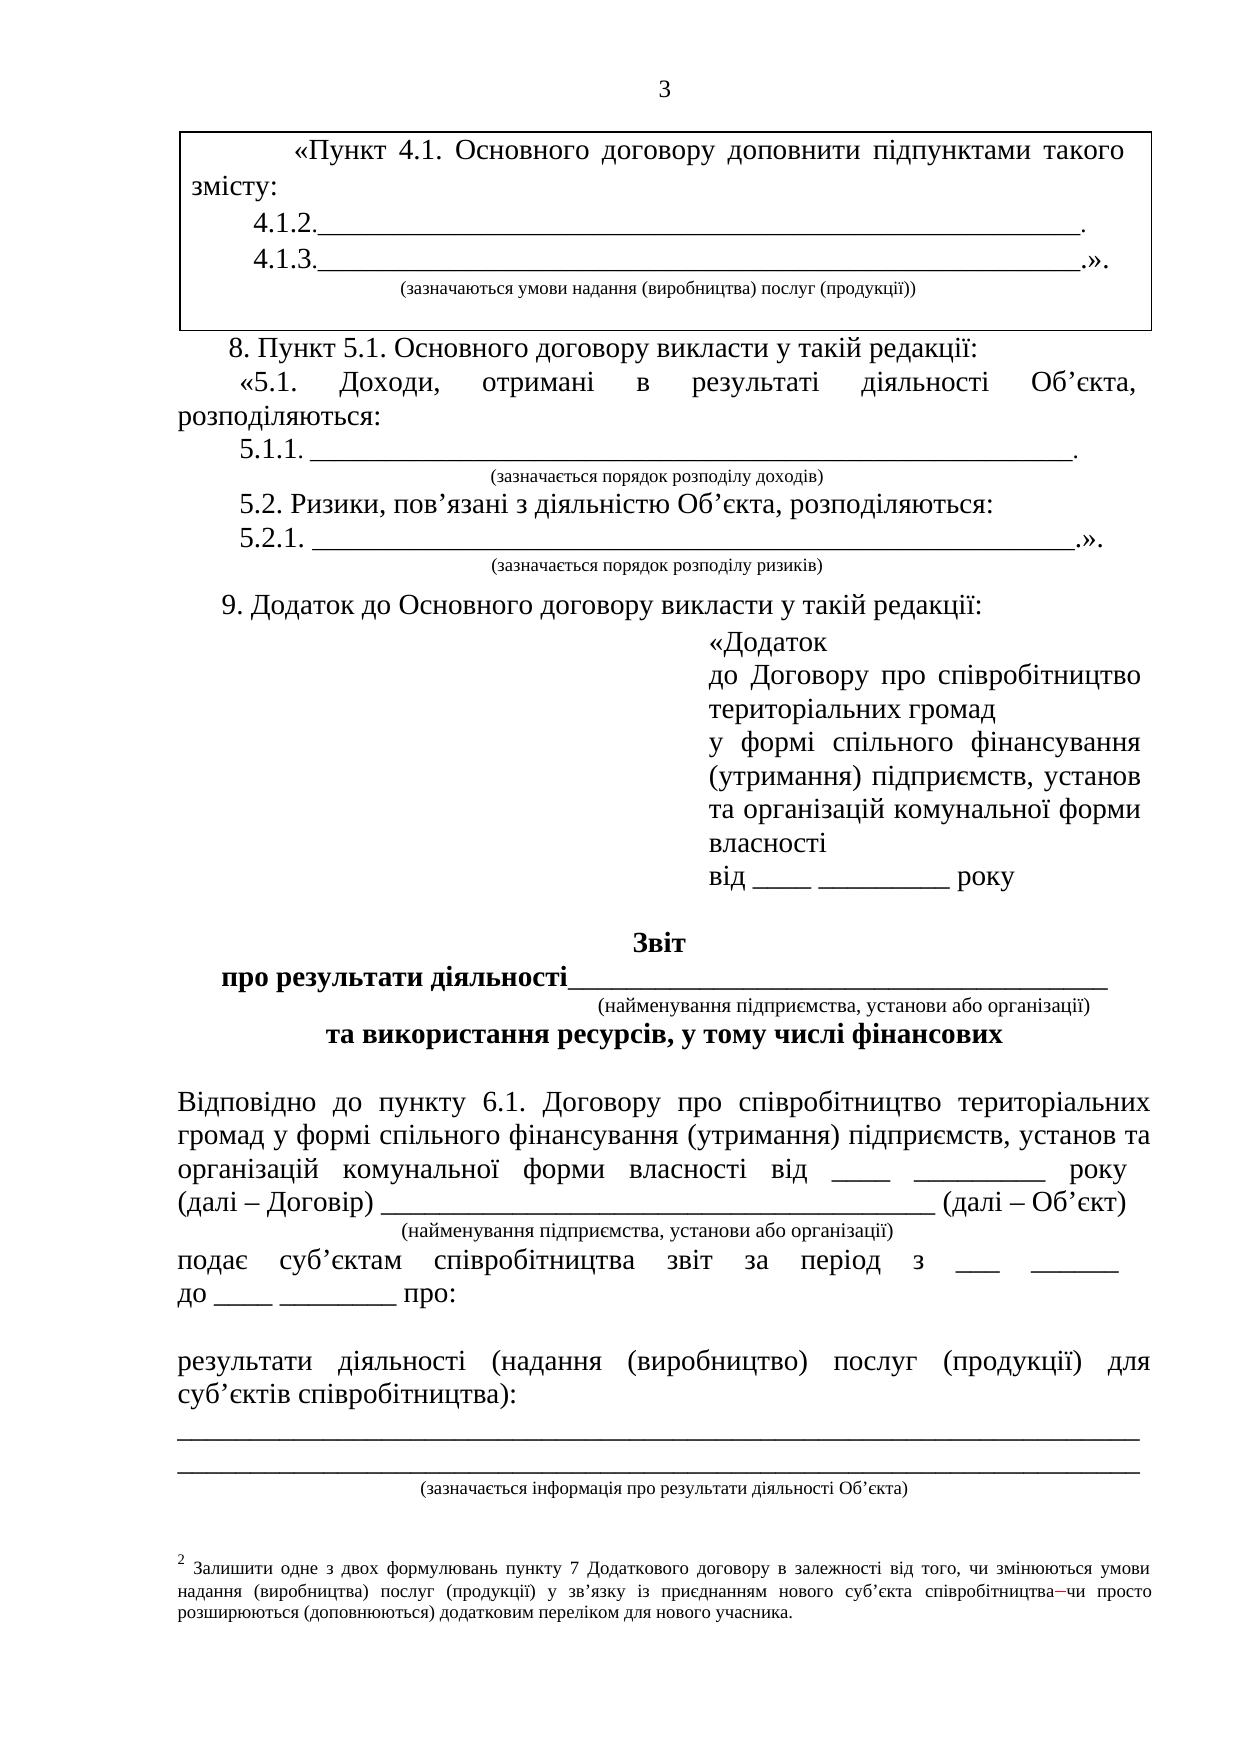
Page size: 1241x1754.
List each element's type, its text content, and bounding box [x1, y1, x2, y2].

text Відповідно до пункту 6.1. Договору про співробітництво територіальних громад у формі спільного фінансування (утримання) підприємств, установ та організацій комунальної форми власності від ____ _________ року (далі – Договір) ______________________________________ (далі – Об’єкт) [177, 1084, 1152, 1218]
text (зазначається порядок розподілу доходів) [177, 465, 1137, 486]
text 8. Пункт 5.1. Основного договору викласти у такій редакції: [177, 331, 1137, 364]
text результати діяльності (надання (виробництво) послуг (продукції) для суб’єктів співробітництва): [177, 1343, 1152, 1410]
text Звіт [177, 926, 1141, 959]
text (найменування підприємства, установи або організації) [177, 993, 1152, 1017]
table_cell «Пункт 4.1. Основного договору доповнити підпунктами такого змісту: 4.1.2._____________________________________________________________. 4.1.3._____________________________________________________________.». (зазначаються умови надання (виробництва) послуг (продукції)) [181, 133, 1151, 329]
text у формі спільного фінансування (утримання) підприємств, установ та організацій комунальної форми власності від ____ _________ року [709, 724, 1141, 892]
text «Додаток [709, 624, 1141, 657]
text 5.1.1. _____________________________________________________________. [177, 431, 1137, 465]
text (зазначається порядок розподілу ризиків) [177, 553, 1137, 575]
text 5.2.1. _____________________________________________________________.». [177, 520, 1137, 553]
text (найменування підприємства, установи або організації) [177, 1218, 1152, 1242]
text та використання ресурсів, у тому числі фінансових [177, 1017, 1152, 1050]
list 9. Додаток до Основного договору викласти у такій редакції: [177, 587, 1137, 621]
text до Договору про співробітництво територіальних громад [709, 657, 1141, 724]
text подає суб’єктам співробітництва звіт за період з ___ ______ до ____ ________ про: [177, 1242, 1152, 1309]
text «5.1. Доходи, отримані в результаті діяльності Об’єкта, розподіляються: [177, 364, 1137, 431]
text (зазначається інформація про результати діяльності Об’єкта) [177, 1477, 1152, 1498]
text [177, 1410, 1152, 1477]
text про результати діяльності_____________________________________ [177, 959, 1152, 993]
text 5.2. Ризики, пов’язані з діяльністю Об’єкта, розподіляються: [177, 486, 1137, 520]
